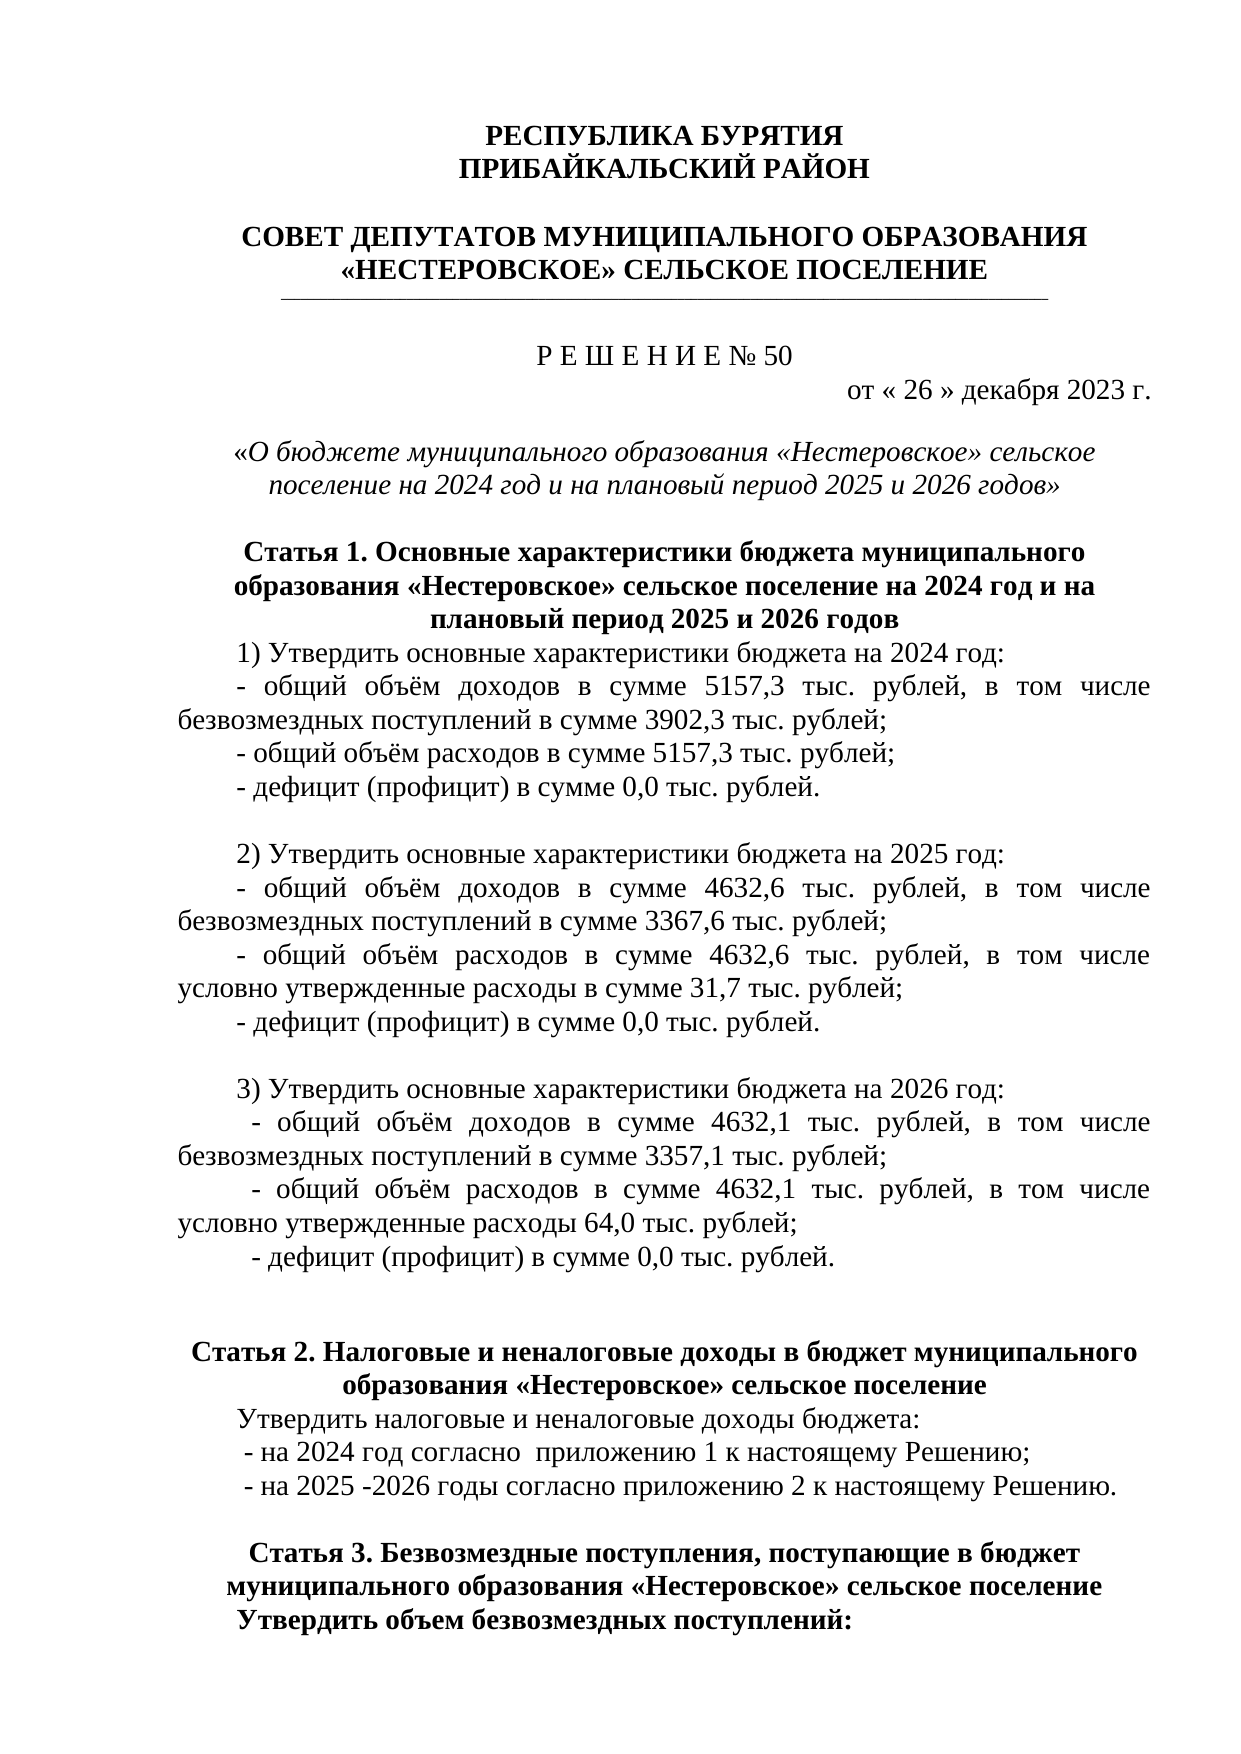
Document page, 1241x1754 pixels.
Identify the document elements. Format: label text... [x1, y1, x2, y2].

text Статья 3. Безвозмездные поступления, поступающие в бюджет муниципального образования «Нестеровское» сельское поселение [177, 1535, 1152, 1602]
text Статья 1. Основные характеристики бюджета муниципального образования «Нестеровское» сельское поселение на 2024 год и на плановый период 2025 и 2026 годов [177, 534, 1152, 635]
text - на 2025 -2026 годы согласно приложению 2 к настоящему Решению. [177, 1468, 1152, 1501]
text - общий объём расходов в сумме 5157,3 тыс. рублей; [177, 736, 1152, 769]
text Утвердить объем безвозмездных поступлений: [177, 1602, 1152, 1636]
text Утвердить налоговые и неналоговые доходы бюджета: [177, 1401, 1152, 1434]
text Р Е Ш Е Н И Е № 50 [177, 338, 1152, 372]
text Статья 2. Налоговые и неналоговые доходы в бюджет муниципального образования «Нестеровское» сельское поселение [177, 1334, 1152, 1401]
text - общий объём расходов в сумме 4632,1 тыс. рублей, в том числе условно утвержденные расходы 64,0 тыс. рублей; [177, 1172, 1152, 1239]
text - дефицит (профицит) в сумме 0,0 тыс. рублей. [177, 1004, 1152, 1037]
text 1) Утвердить основные характеристики бюджета на 2024 год: [177, 635, 1152, 668]
text - общий объём доходов в сумме 4632,1 тыс. рублей, в том числе безвозмездных поступлений в сумме 3357,1 тыс. рублей; [177, 1104, 1152, 1172]
text 2) Утвердить основные характеристики бюджета на 2025 год: [177, 836, 1152, 870]
text «НЕСТЕРОВСКОЕ» СЕЛЬСКОЕ ПОСЕЛЕНИЕ [177, 252, 1152, 286]
text - общий объём доходов в сумме 5157,3 тыс. рублей, в том числе безвозмездных поступлений в сумме 3902,3 тыс. рублей; [177, 668, 1152, 736]
text СОВЕТ ДЕПУТАТОВ МУНИЦИПАЛЬНОГО ОБРАЗОВАНИЯ [177, 219, 1152, 252]
text - общий объём доходов в сумме 4632,6 тыс. рублей, в том числе безвозмездных поступлений в сумме 3367,6 тыс. рублей; [177, 870, 1152, 937]
text - на 2024 год согласно приложению 1 к настоящему Решению; [177, 1434, 1152, 1468]
text - дефицит (профицит) в сумме 0,0 тыс. рублей. [177, 769, 1152, 803]
text ____________________________________________________________________________________________________________________ [177, 286, 1152, 312]
text - общий объём расходов в сумме 4632,6 тыс. рублей, в том числе условно утвержденные расходы в сумме 31,7 тыс. рублей; [177, 937, 1152, 1004]
text «О бюджете муниципального образования «Нестеровское» сельское поселение на 2024 год и на плановый период 2025 и 2026 годов» [177, 434, 1152, 501]
text - дефицит (профицит) в сумме 0,0 тыс. рублей. [177, 1239, 1152, 1272]
text от « 26 » декабря 2023 г. [177, 372, 1152, 406]
text РЕСПУБЛИКА БУРЯТИЯ ПРИБАЙКАЛЬСКИЙ РАЙОН [177, 118, 1152, 185]
text 3) Утвердить основные характеристики бюджета на 2026 год: [177, 1071, 1152, 1104]
